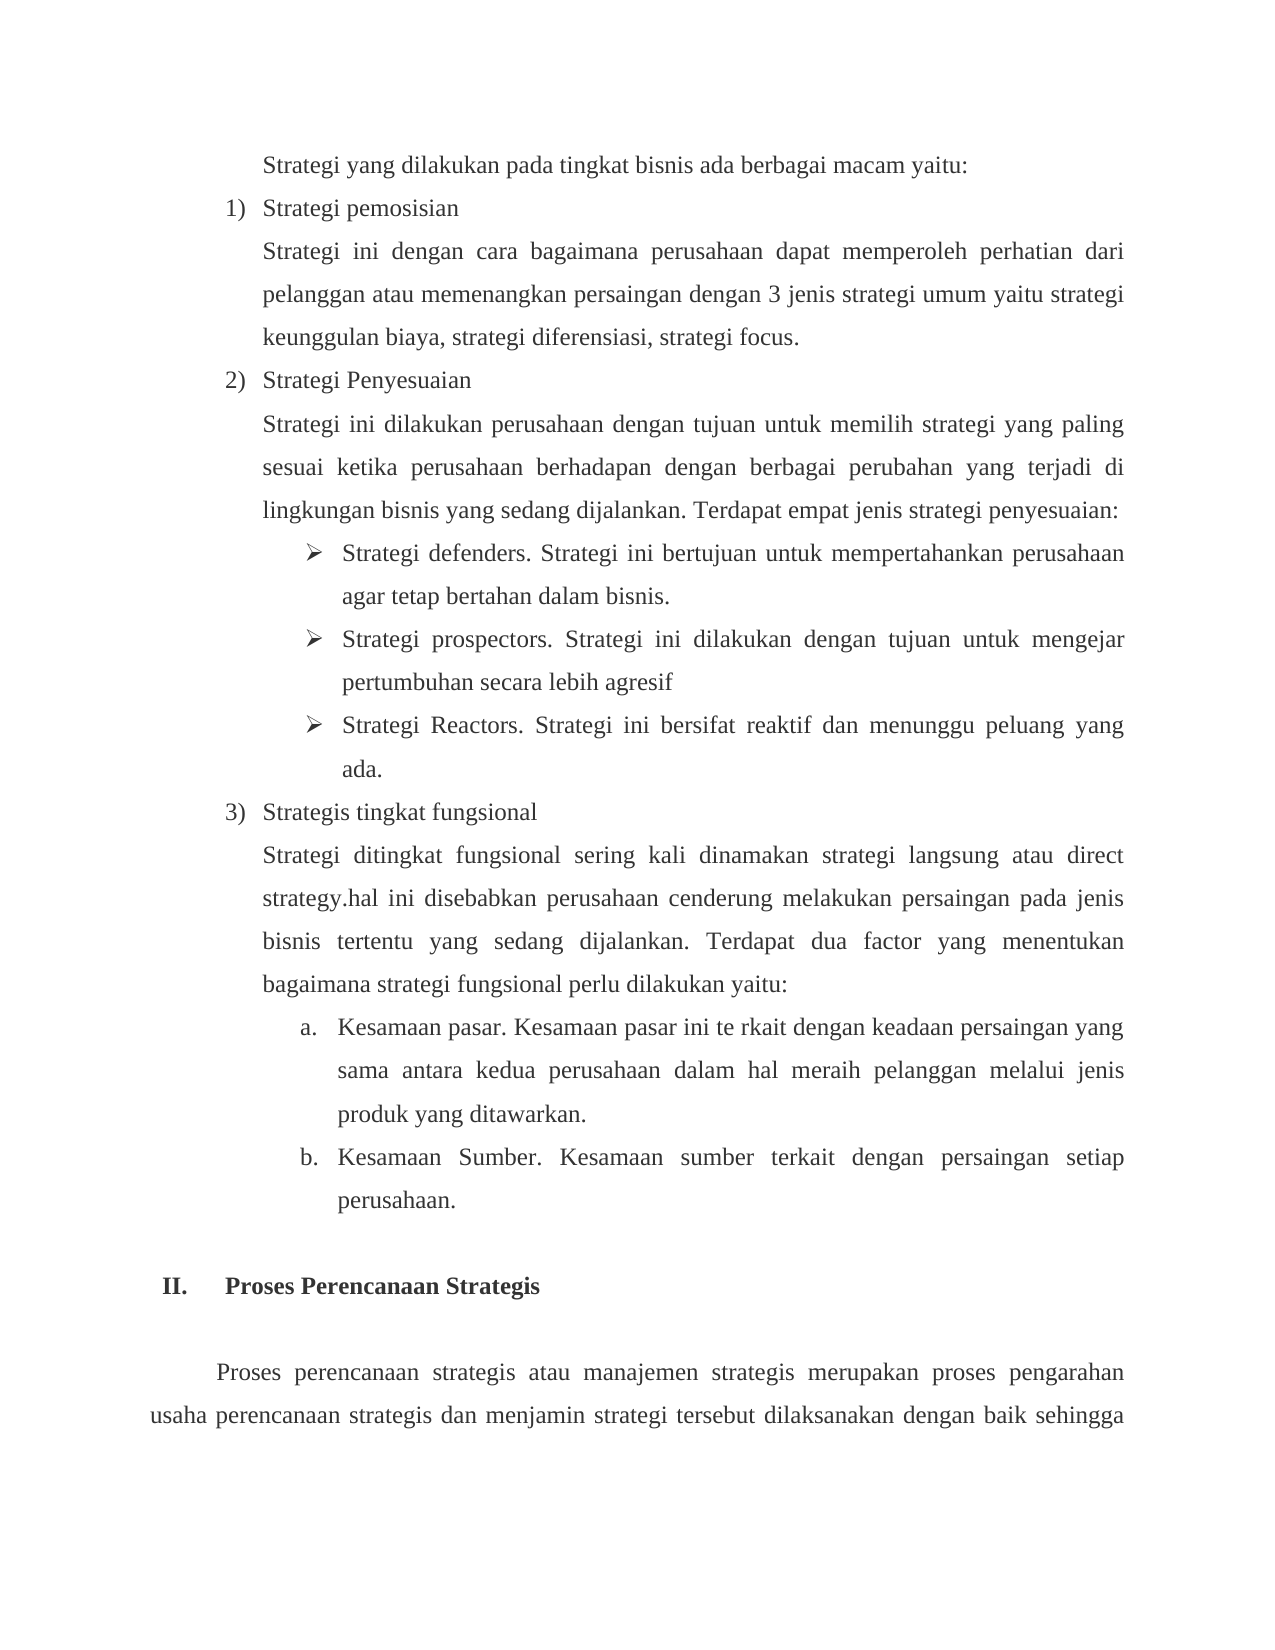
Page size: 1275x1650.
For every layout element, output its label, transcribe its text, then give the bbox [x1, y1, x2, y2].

list Kesamaan Sumber. Kesamaan sumber terkait dengan persaingan setiap perusahaan. [300, 1142, 1125, 1214]
list Strategi ini dilakukan perusahaan dengan tujuan untuk memilih strategi yang paling sesuai ketika perusahaan berhadapan dengan berbagai perubahan yang terjadi di lingkungan bisnis yang sedang dijalankan. Terdapat empat jenis strategi penyesuaian: [262, 409, 1125, 524]
list Proses Perencanaan Strategis [187, 1271, 1125, 1300]
list Strategi Reactors. Strategi ini bersifat reaktif dan menunggu peluang yang ada. [304, 711, 1125, 782]
list Strategi Penyesuaian [225, 366, 1125, 394]
list Strategi defenders. Strategi ini bertujuan untuk mempertahankan perusahaan agar tetap bertahan dalam bisnis. [304, 538, 1125, 610]
list Strategi ditingkat fungsional sering kali dinamakan strategi langsung atau direct strategy.hal ini disebabkan perusahaan cenderung melakukan persaingan pada jenis bisnis tertentu yang sedang dijalankan. Terdapat dua factor yang menentukan bagaimana strategi fungsional perlu dilakukan yaitu: [262, 840, 1125, 998]
list Strategi ini dengan cara bagaimana perusahaan dapat memperoleh perhatian dari pelanggan atau memenangkan persaingan dengan 3 jenis strategi umum yaitu strategi keunggulan biaya, strategi diferensiasi, strategi focus. [262, 236, 1125, 351]
list Strategi pemosisian [225, 193, 1125, 222]
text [150, 1357, 1125, 1429]
list Strategi yang dilakukan pada tingkat bisnis ada berbagai macam yaitu: [262, 150, 1125, 179]
list Kesamaan pasar. Kesamaan pasar ini te rkait dengan keadaan persaingan yang sama antara kedua perusahaan dalam hal meraih pelanggan melalui jenis produk yang ditawarkan. [300, 1012, 1125, 1127]
list Strategis tingkat fungsional [225, 797, 1125, 826]
list Strategi prospectors. Strategi ini dilakukan dengan tujuan untuk mengejar pertumbuhan secara lebih agresif [304, 624, 1125, 696]
